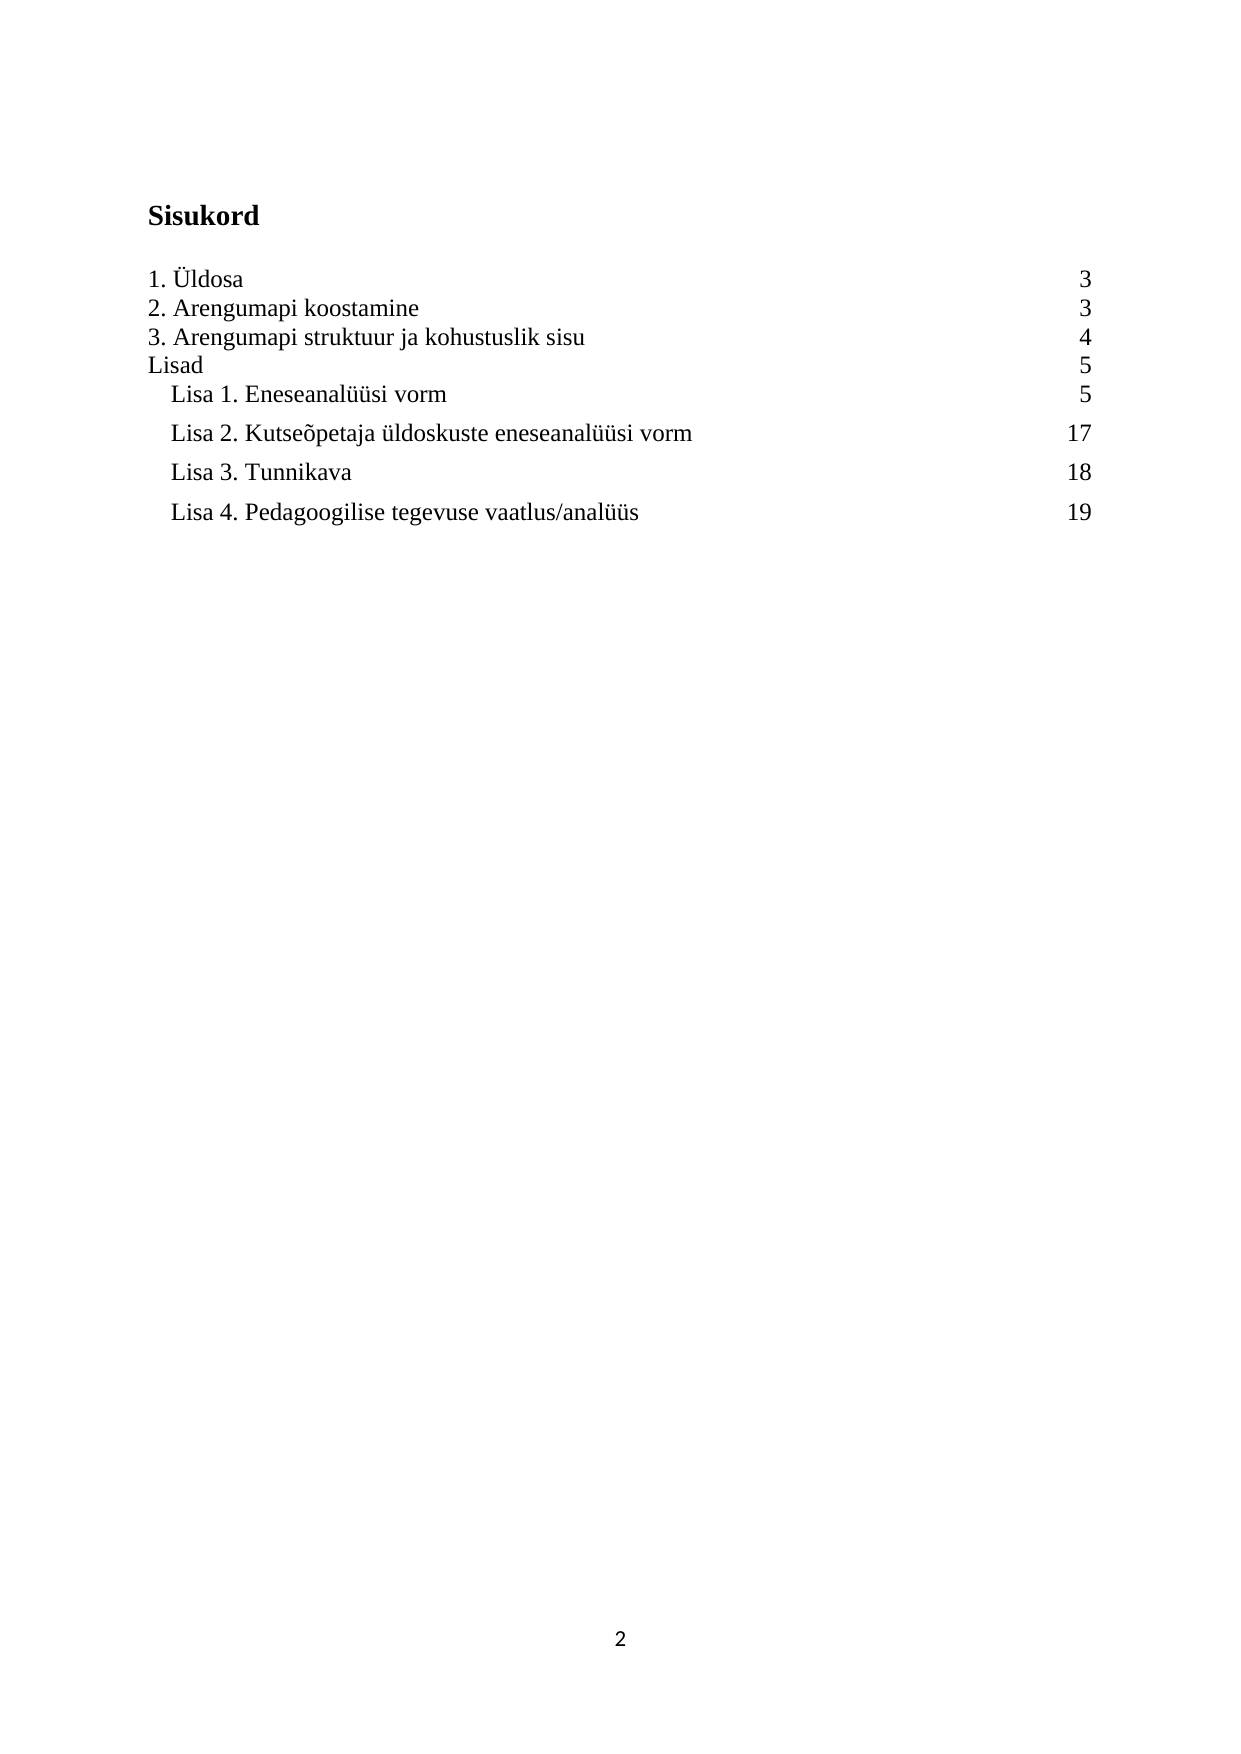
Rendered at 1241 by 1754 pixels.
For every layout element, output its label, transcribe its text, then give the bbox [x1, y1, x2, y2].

text Sisukord [148, 198, 1093, 231]
